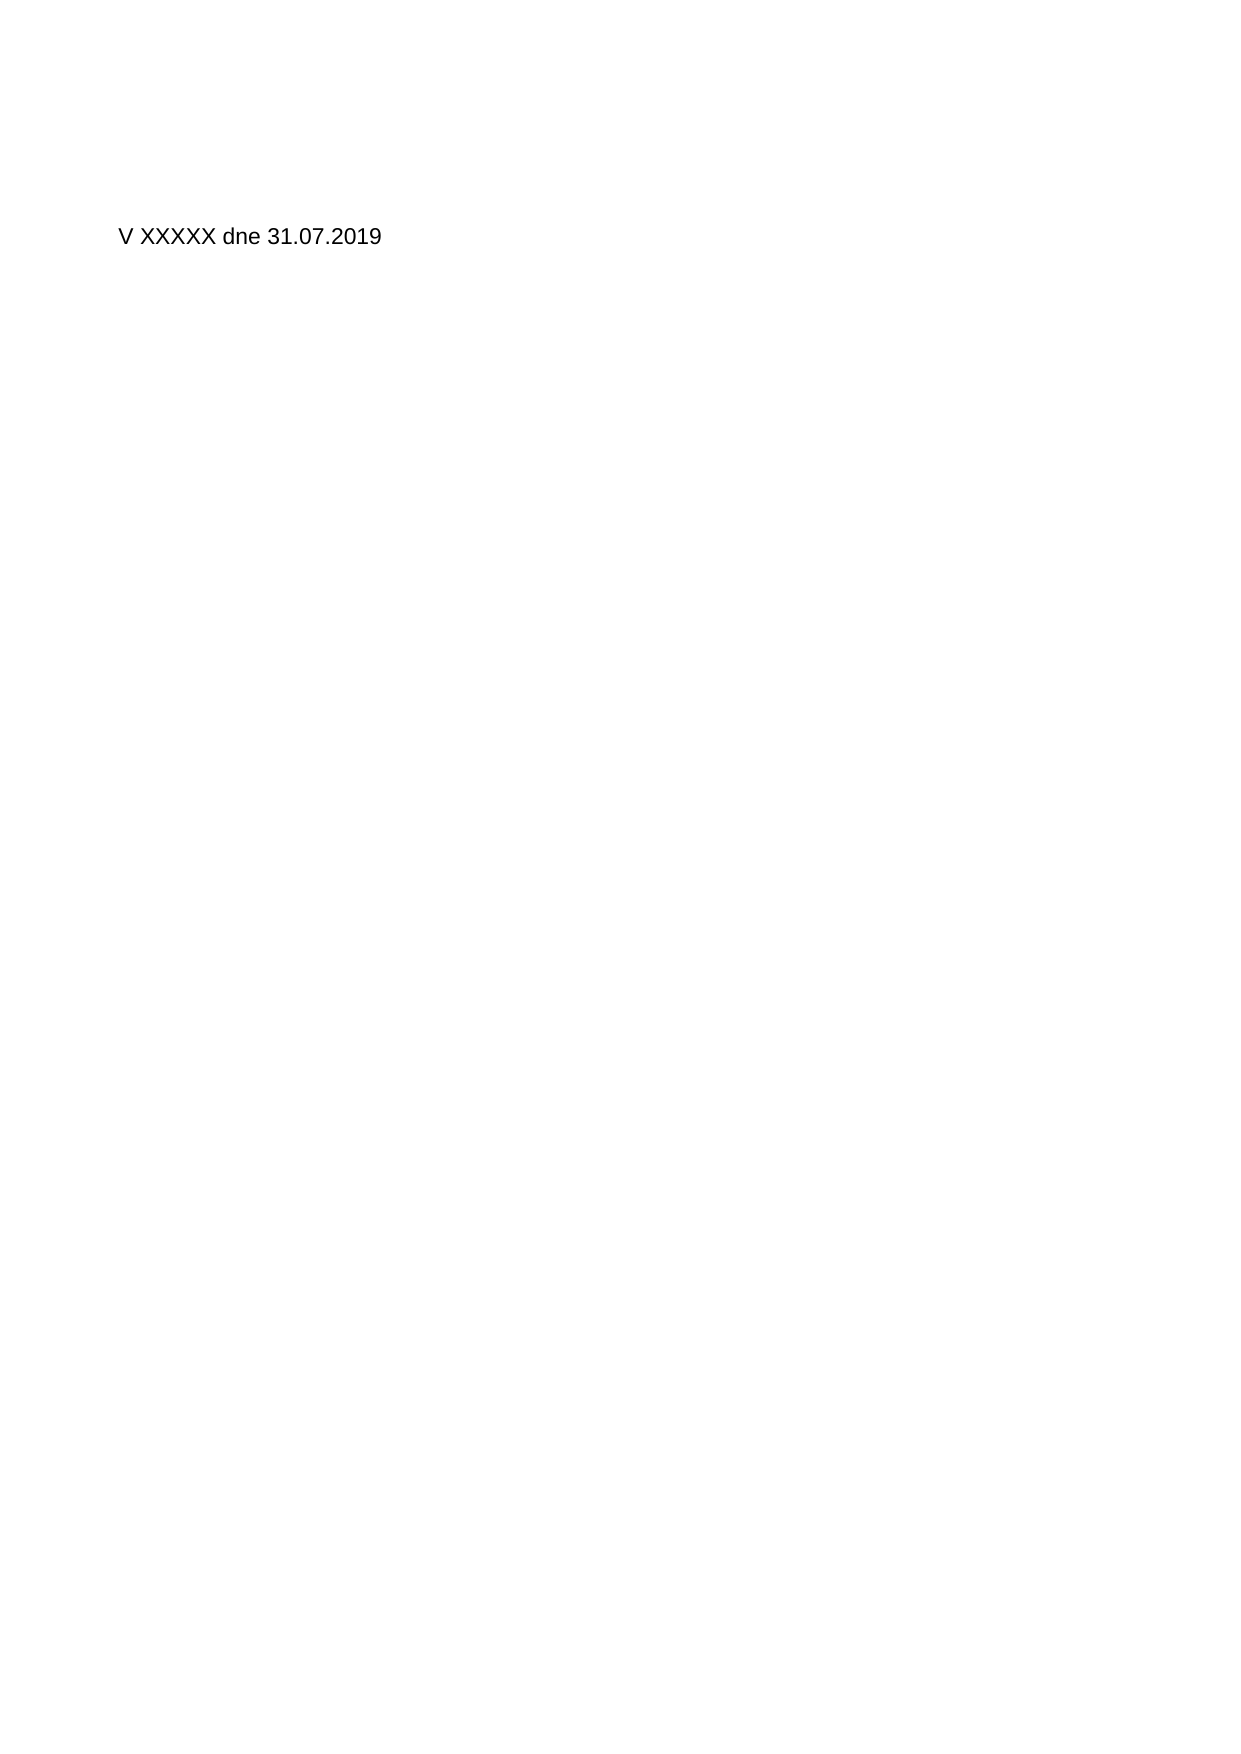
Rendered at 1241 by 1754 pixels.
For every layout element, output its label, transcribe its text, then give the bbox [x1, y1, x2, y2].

text V dne [118, 223, 1122, 249]
